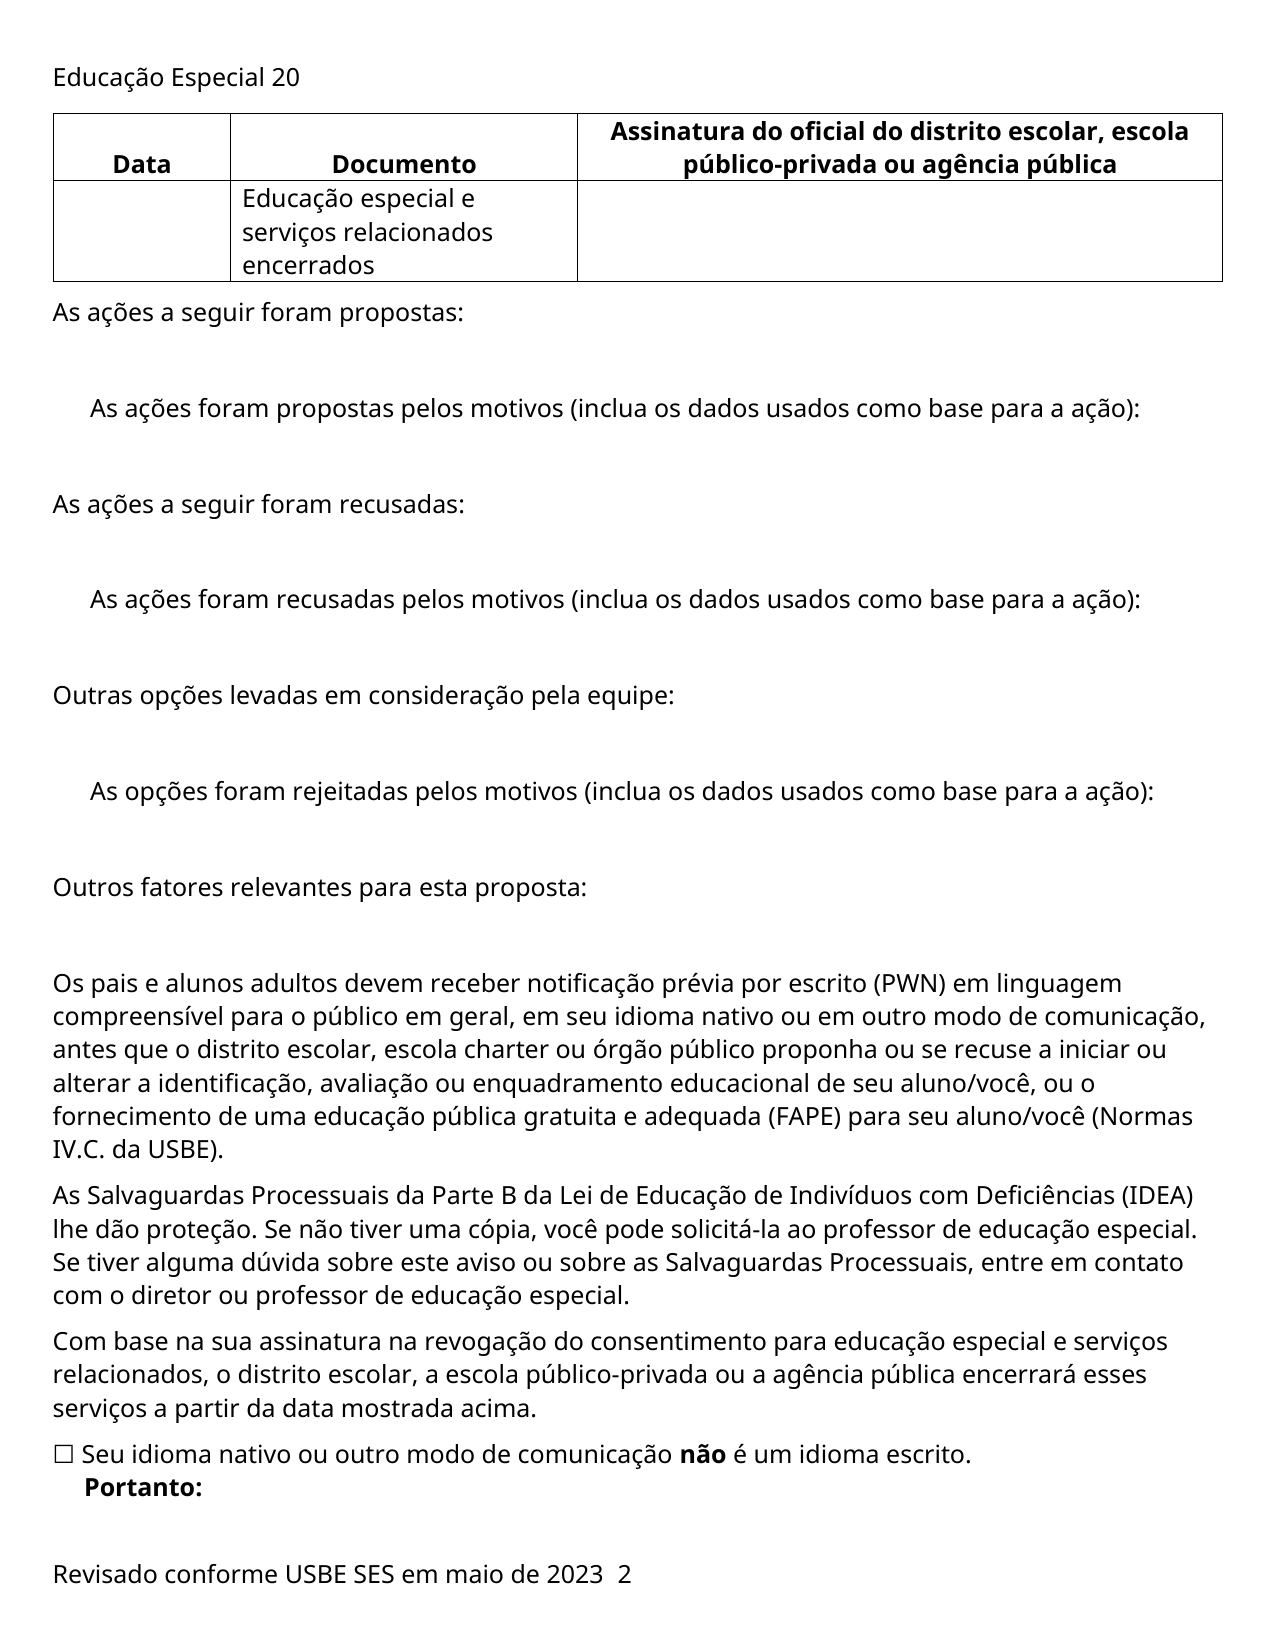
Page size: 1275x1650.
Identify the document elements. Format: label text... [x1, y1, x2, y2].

text As ações foram recusadas pelos motivos (inclua os dados usados como base para a ação): [90, 582, 1222, 616]
text Com base na sua assinatura na revogação do consentimento para educação especial e serviços relacionados, o distrito escolar, a escola público-privada ou a agência pública encerrará esses serviços a partir da data mostrada acima. [52, 1324, 1222, 1424]
text Outros fatores relevantes para esta proposta: [52, 870, 1222, 903]
table_header Documento [231, 114, 577, 180]
table_cell [578, 181, 1222, 281]
text Os pais e alunos adultos devem receber notificação prévia por escrito (PWN) em linguagem compreensível para o público em geral, em seu idioma nativo ou em outro modo de comunicação, antes que o distrito escolar, escola charter ou órgão público proponha ou se recuse a iniciar ou alterar a identificação, avaliação ou enquadramento educacional de seu aluno/você, ou o fornecimento de uma educação pública gratuita e adequada (FAPE) para seu aluno/você (Normas IV.C. da USBE). [52, 966, 1222, 1166]
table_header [578, 114, 1222, 180]
text As ações a seguir foram propostas: [52, 295, 1222, 328]
table_header Data [54, 114, 230, 180]
table_cell [54, 181, 230, 281]
text Seu idioma nativo ou outro modo de comunicação não é um idioma escrito. [52, 1436, 1222, 1470]
text As opções foram rejeitadas pelos motivos (inclua os dados usados como base para a ação): [90, 774, 1222, 807]
text As Salvaguardas Processuais da Parte B da Lei de Educação de Indivíduos com Deficiências (IDEA) lhe dão proteção. Se não tiver uma cópia, você pode solicitá-la ao professor de educação especial. Se tiver alguma dúvida sobre este aviso ou sobre as Salvaguardas Processuais, entre em contato com o diretor ou professor de educação especial. [52, 1178, 1222, 1311]
text Portanto: [84, 1470, 1222, 1503]
text As ações foram propostas pelos motivos (inclua os dados usados como base para a ação): [90, 391, 1222, 424]
text Outras opções levadas em consideração pela equipe: [52, 678, 1222, 711]
table_cell Educação especial e serviços relacionados encerrados [231, 181, 577, 281]
text As ações a seguir foram recusadas: [52, 486, 1222, 520]
